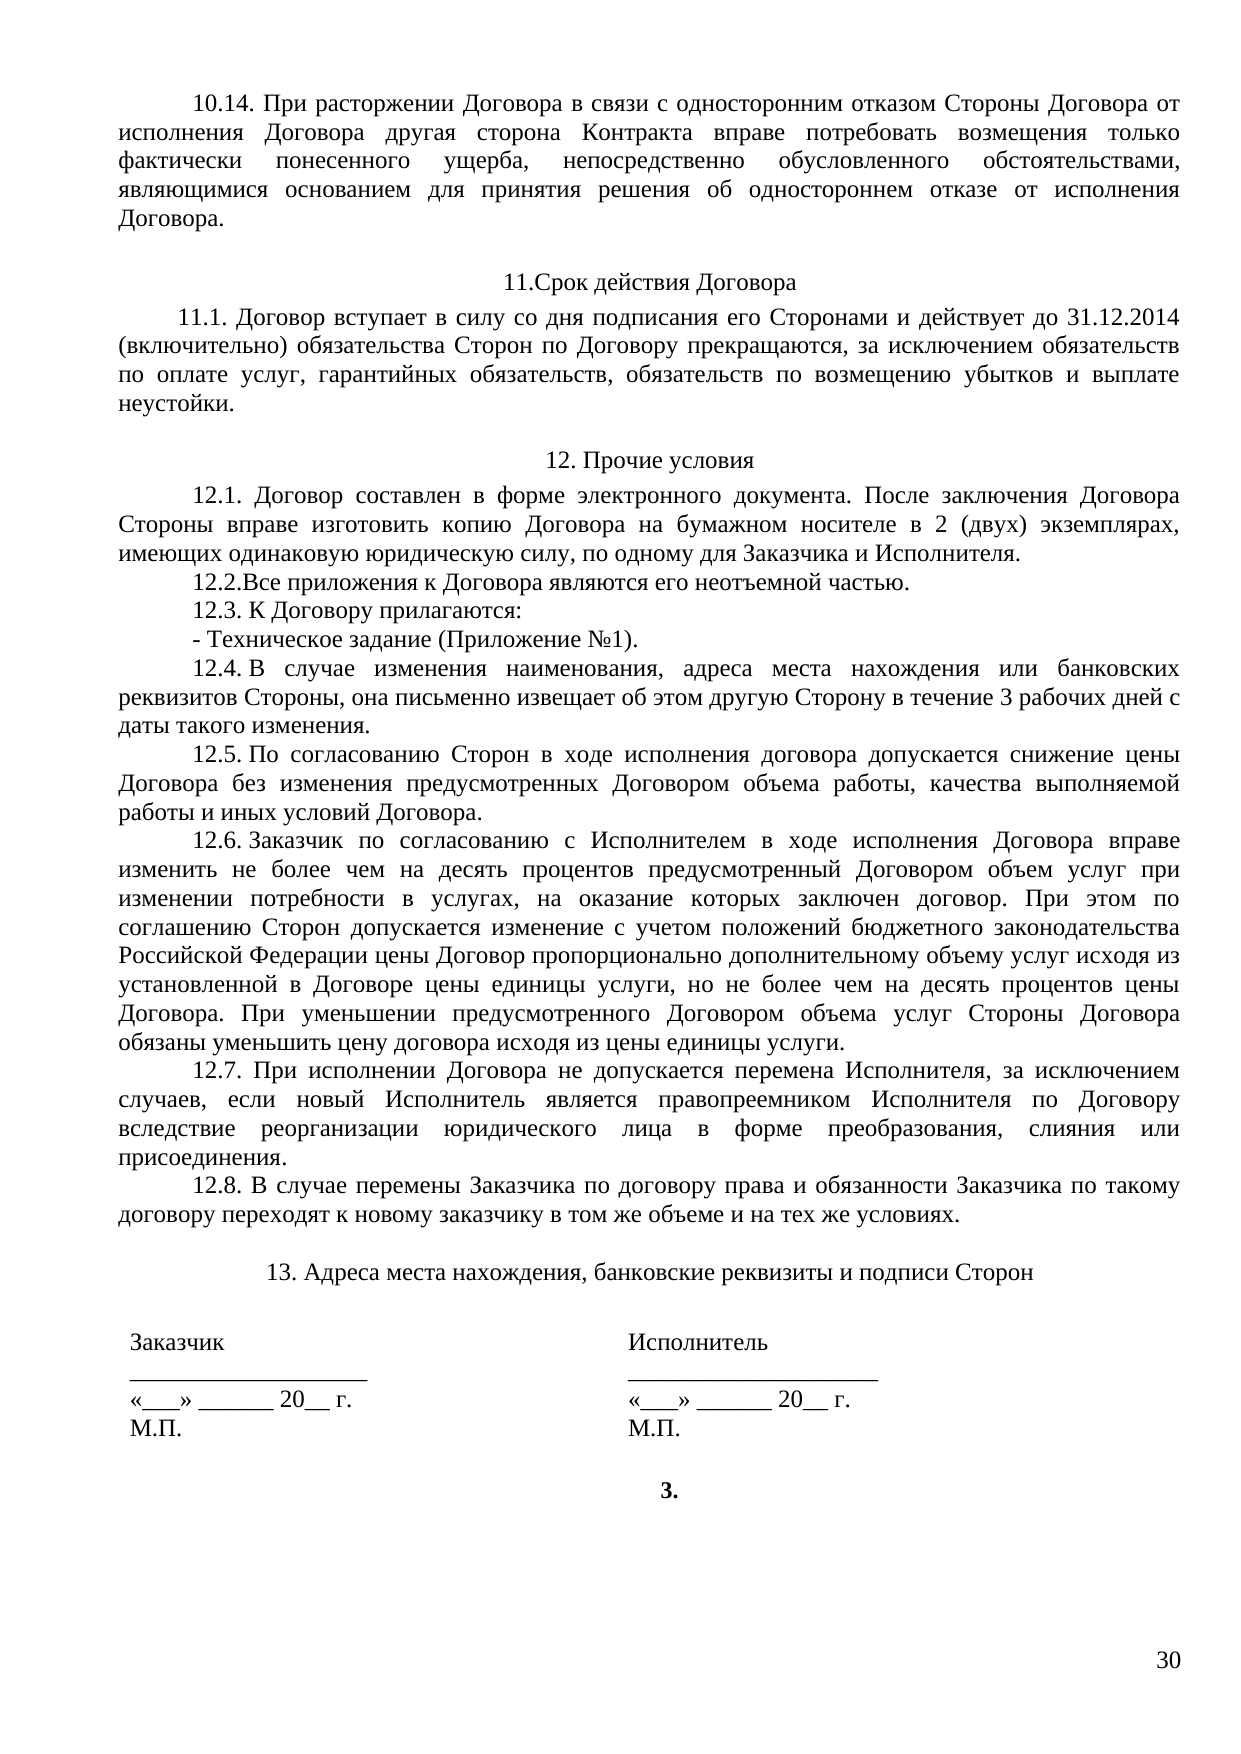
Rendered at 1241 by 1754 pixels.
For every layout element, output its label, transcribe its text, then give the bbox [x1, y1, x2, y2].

text 12.1. Договор составлен в форме электронного документа. После заключения Договора Стороны вправе изготовить копию Договора на бумажном носителе в 2 (двух) экземплярах, имеющих одинаковую юридическую силу, по одному для Заказчика и Исполнителя. [118, 480, 1181, 567]
text 10.14. При расторжении Договора в связи с односторонним отказом Стороны Договора от исполнения Договора другая сторона Контракта вправе потребовать возмещения только фактически понесенного ущерба, непосредственно обусловленного обстоятельствами, являющимися основанием для принятия решения об одностороннем отказе от исполнения Договора. [118, 88, 1181, 232]
text 11.1. Договор вступает в силу со дня подписания его Сторонами и действует до 31.12.2014 (включительно) обязательства Сторон по Договору прекращаются, за исключением обязательств по оплате услуг, гарантийных обязательств, обязательств по возмещению убытков и выплате неустойки. [118, 302, 1181, 417]
text - Техническое задание (Приложение №1). [118, 624, 1181, 653]
text 12.5. По согласованию Сторон в ходе исполнения договора допускается снижение цены Договора без изменения предусмотренных Договором объема работы, качества выполняемой работы и иных условий Договора. [118, 739, 1181, 825]
table_header Исполнитель ____________________ «___» ______ 20__ г. М.П. [617, 1327, 1115, 1442]
text 12.6. Заказчик по согласованию с Исполнителем в ходе исполнения Договора вправе изменить не более чем на десять процентов предусмотренный Договором объем услуг при изменении потребности в услугах, на оказание которых заключен договор. При этом по соглашению Сторон допускается изменение с учетом положений бюджетного законодательства Российской Федерации цены Договор пропорционально дополнительному объему услуг исходя из установленной в Договоре цены единицы услуги, но не более чем на десять процентов цены Договора. При уменьшении предусмотренного Договором объема услуг Стороны Договора обязаны уменьшить цену договора исходя из цены единицы услуги. [118, 825, 1181, 1055]
text 13. Адреса места нахождения, банковские реквизиты и подписи Сторон [118, 1257, 1181, 1285]
text 11.Срок действия Договора [118, 267, 1181, 295]
text 12.2.Все приложения к Договора являются его неотъемной частью. [118, 567, 1181, 595]
text 12.3. К Договору прилагаются: [118, 595, 1181, 624]
text 12.7. При исполнении Договора не допускается перемена Исполнителя, за исключением случаев, если новый Исполнитель является правопреемником Исполнителя по Договору вследствие реорганизации юридического лица в форме преобразования, слияния или присоединения. [118, 1055, 1181, 1170]
text 12. Прочие условия [118, 445, 1181, 474]
text 12.8. В случае перемены Заказчика по договору права и обязанности Заказчика по такому договору переходят к новому заказчику в том же объеме и на тех же условиях. [118, 1170, 1181, 1228]
table_header Заказчик ___________________ «___» ______ 20__ г. М.П. [118, 1327, 617, 1442]
text 12.4. В случае изменения наименования, адреса места нахождения или банковских реквизитов Стороны, она письменно извещает об этом другую Сторону в течение 3 рабочих дней с даты такого изменения. [118, 653, 1181, 739]
